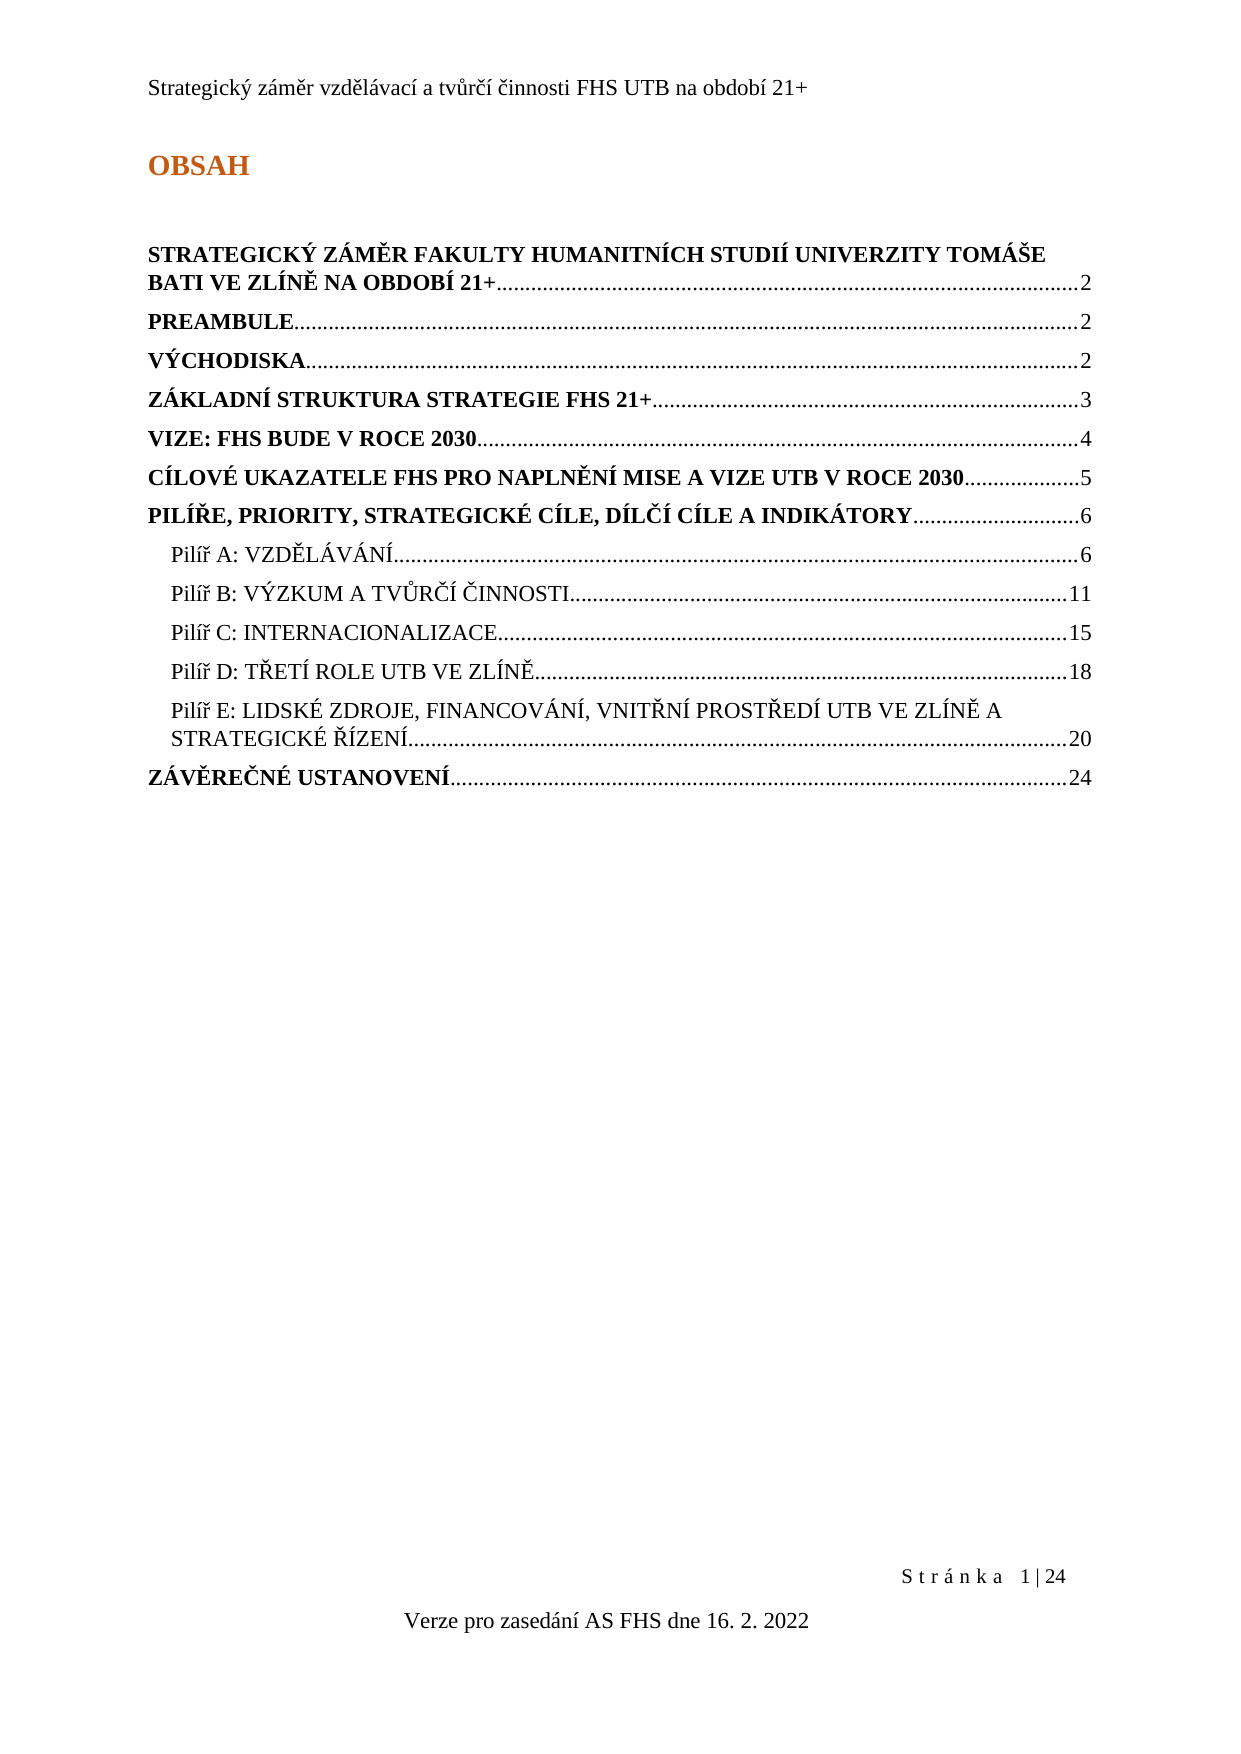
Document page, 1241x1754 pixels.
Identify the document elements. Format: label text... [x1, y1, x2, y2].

text Pilíř E: LIDSKÉ ZDROJE, FINANCOVÁNÍ, VNITŘNÍ PROSTŘEDÍ UTB VE ZLÍNĚ A STRATEGICKÉ ŘÍZENÍ 20 [171, 697, 1093, 752]
text PILÍŘE, PRIORITY, STRATEGICKÉ CÍLE, DÍLČÍ CÍLE A INDIKÁTORY 6 [148, 503, 1093, 529]
text ZÁKLADNÍ STRUKTURA STRATEGIE FHS 21+ 3 [148, 386, 1093, 412]
text PREAMBULE 2 [148, 308, 1093, 335]
text ZÁVĚREČNÉ USTANOVENÍ 24 [148, 764, 1093, 791]
text CÍLOVÉ UKAZATELE FHS PRO NAPLNĚNÍ MISE A VIZE UTB V ROCE 2030 5 [148, 464, 1093, 490]
text OBSAH [148, 148, 1093, 181]
text Pilíř C: INTERNACIONALIZACE 15 [171, 619, 1093, 646]
text Pilíř A: VZDĚLÁVÁNÍ 6 [171, 541, 1093, 568]
text Pilíř D: TŘETÍ ROLE UTB VE ZLÍNĚ 18 [171, 658, 1093, 684]
text Strategický záměr Fakulty humanitních studií Univerzity Tomáše Bati ve Zlíně na období 21+ 2 [148, 241, 1093, 296]
text Pilíř B: VÝZKUM A TVŮRČÍ ČINNOSTI 11 [171, 580, 1093, 607]
text VIZE: FHS BUDE V ROCE 2030 4 [148, 425, 1093, 451]
text VÝCHODISKA 2 [148, 347, 1093, 373]
